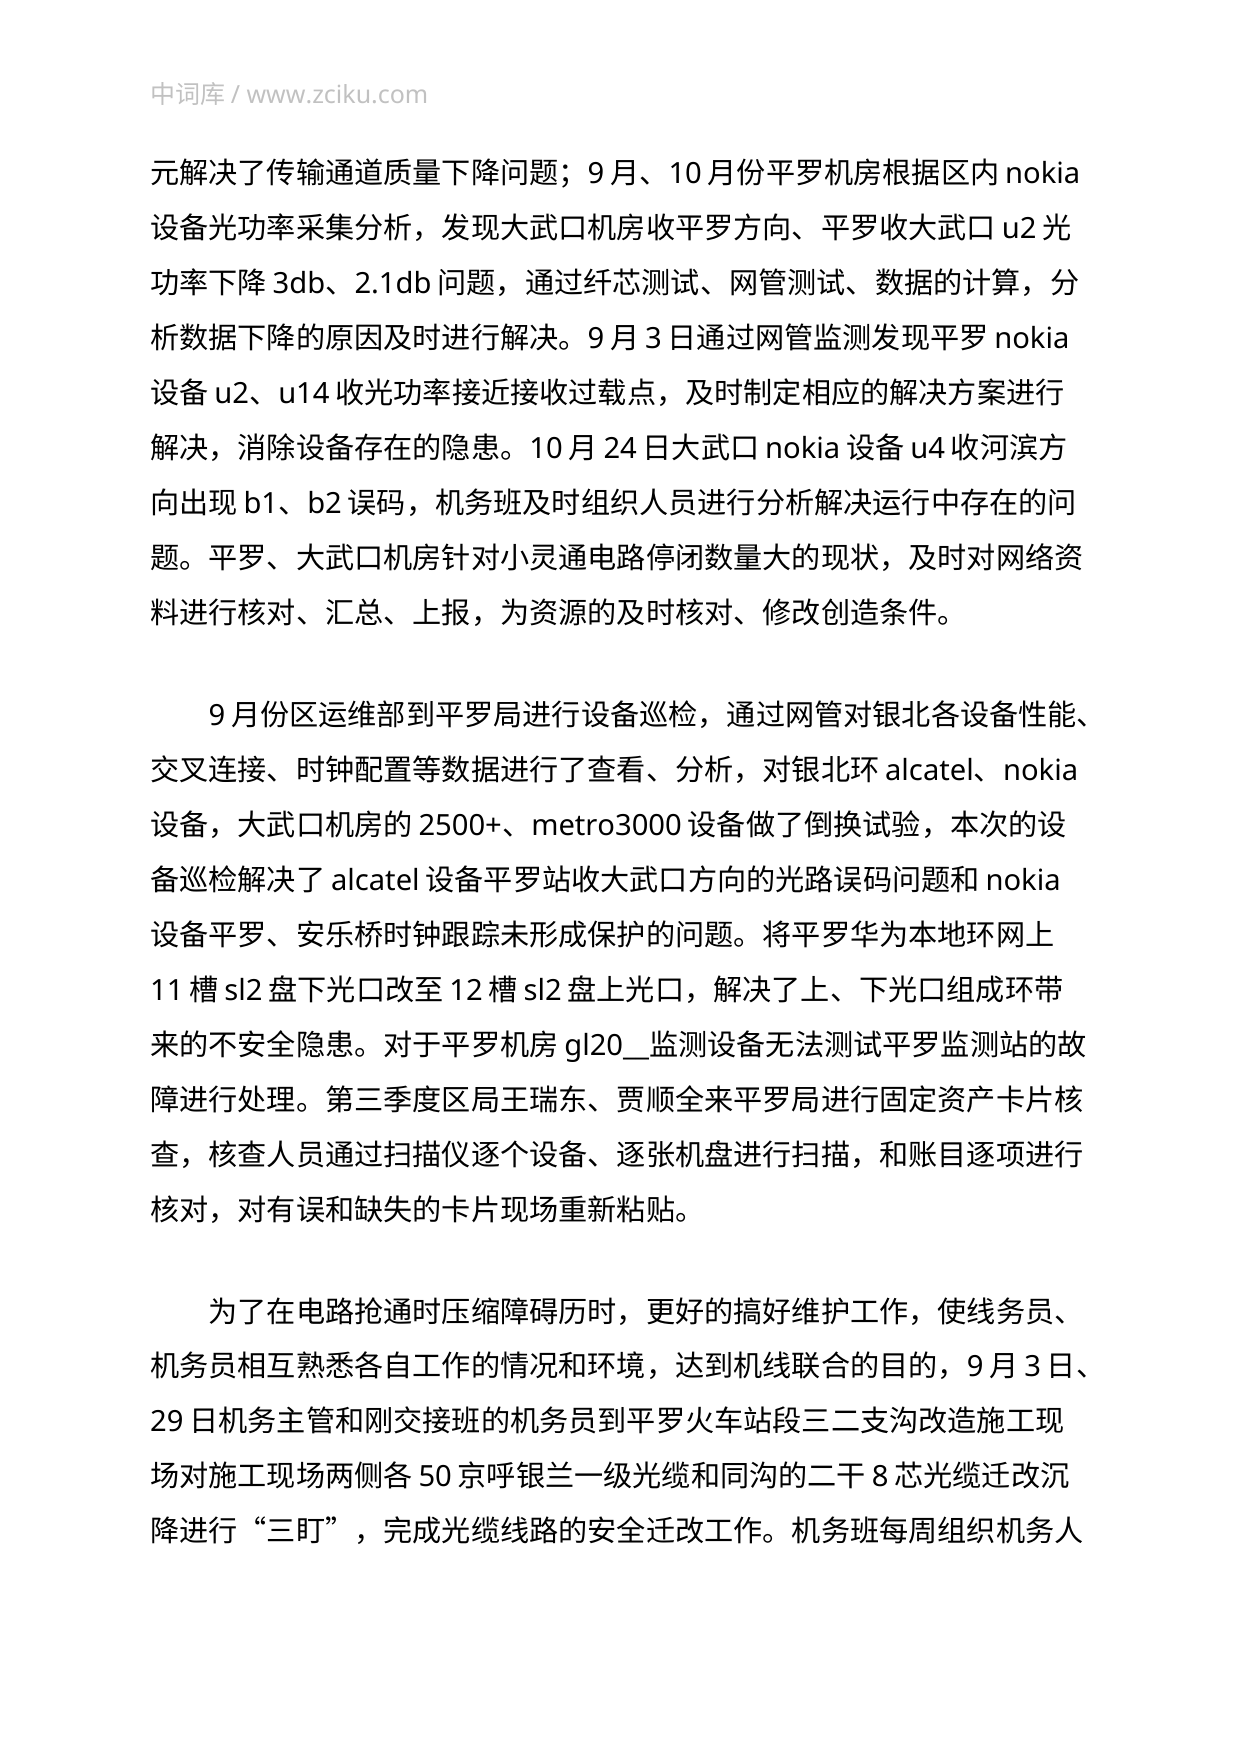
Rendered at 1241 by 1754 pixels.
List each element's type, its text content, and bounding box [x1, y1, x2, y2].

text 9月份区运维部到平罗局进行设备巡检，通过网管对银北各设备性能、交叉连接、时钟配置等数据进行了查看、分析，对银北环alcatel、nokia设备，大武口机房的2500+、metro3000设备做了倒换试验，本次的设备巡检解决了alcatel设备平罗站收大武口方向的光路误码问题和nokia设备平罗、安乐桥时钟跟踪未形成保护的问题。将平罗华为本地环网上11槽sl2盘下光口改至12槽sl2盘上光口，解决了上、下光口组成环带来的不安全隐患。对于平罗机房gl20__监测设备无法测试平罗监测站的故障进行处理。第三季度区局王瑞东、贾顺全来平罗局进行固定资产卡片核查，核查人员通过扫描仪逐个设备、逐张机盘进行扫描，和账目逐项进行核对，对有误和缺失的卡片现场重新粘贴。 [150, 692, 1090, 1229]
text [150, 150, 1090, 632]
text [150, 1288, 1090, 1550]
